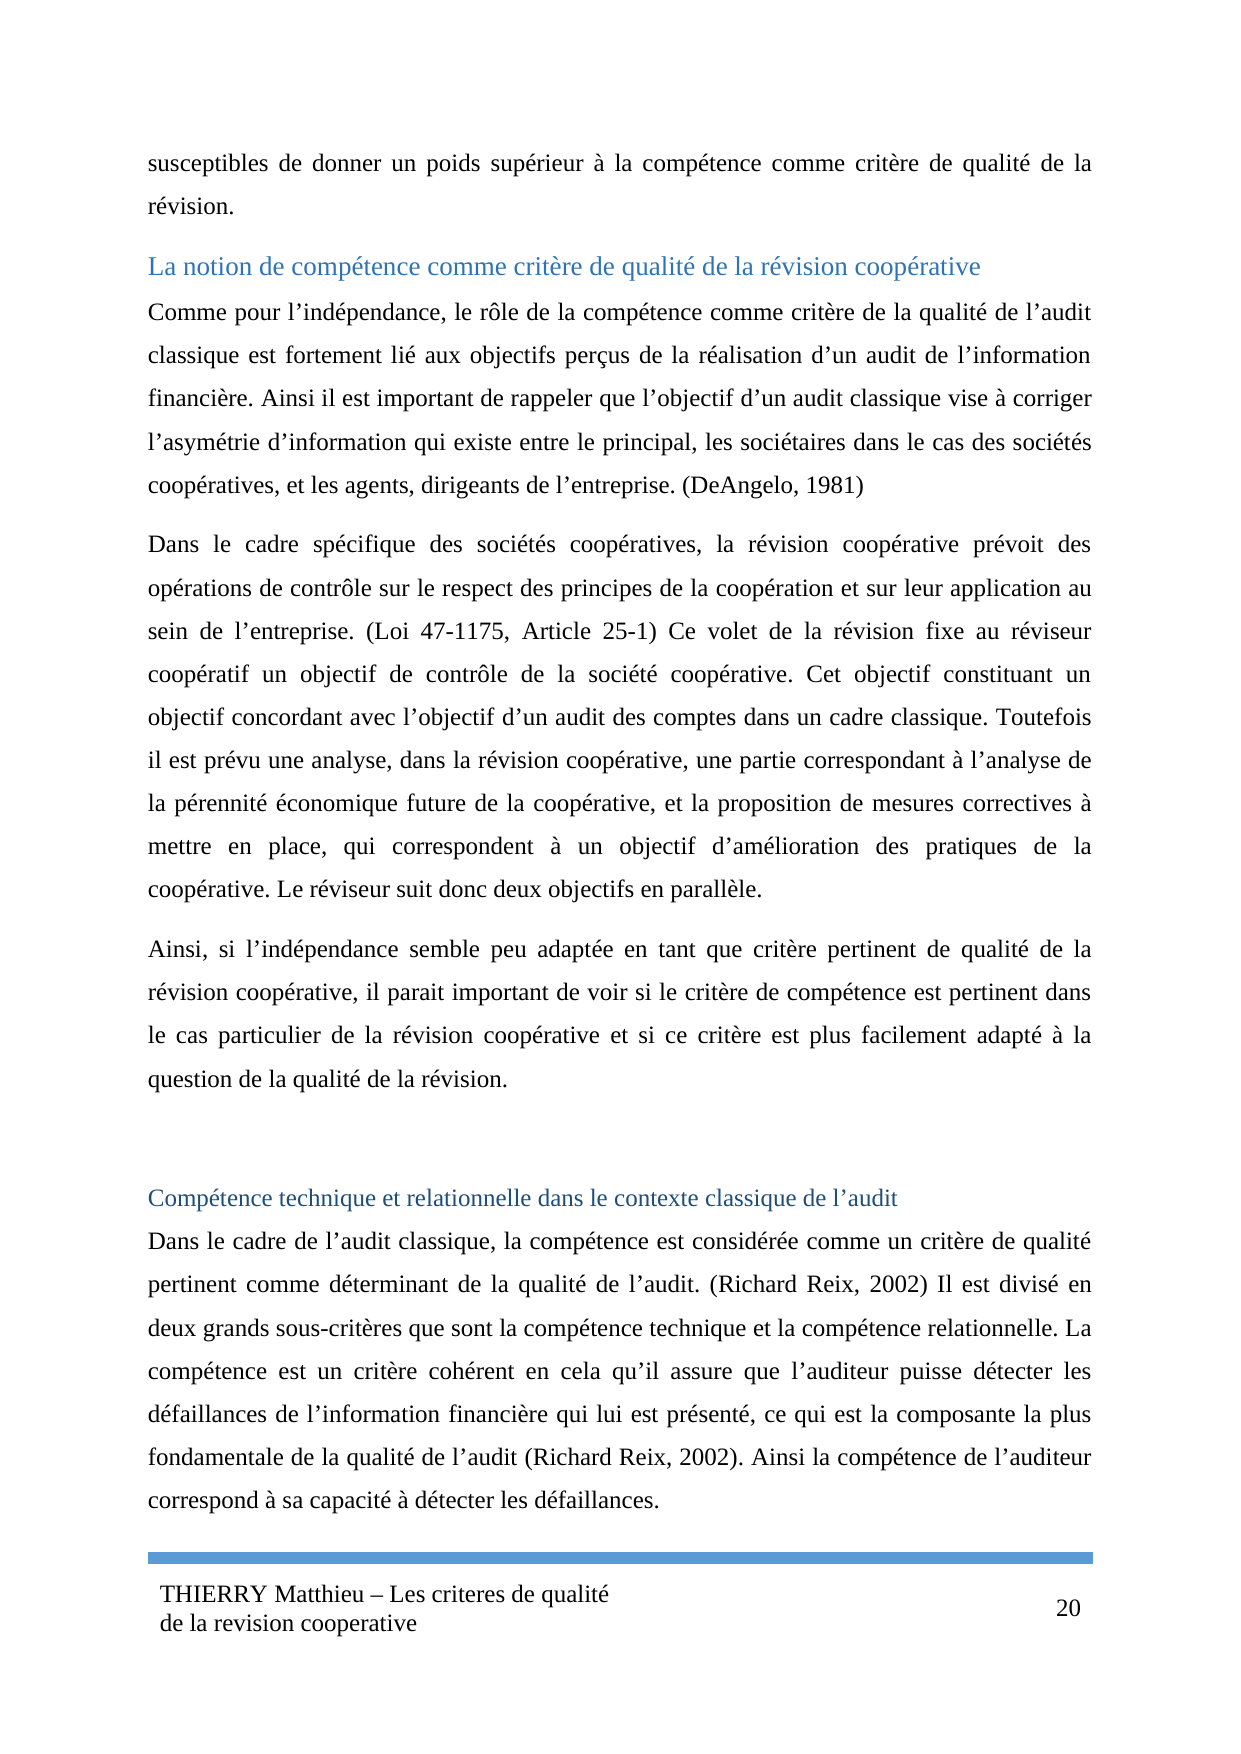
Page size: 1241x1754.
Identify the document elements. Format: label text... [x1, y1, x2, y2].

text Dans le cadre de l’audit classique, la compétence est considérée comme un critère de qualité pertinent comme déterminant de la qualité de l’audit. (Richard Reix, 2002) Il est divisé en deux grands sous-critères que sont la compétence technique et la compétence relationnelle. La compétence est un critère cohérent en cela qu’il assure que l’auditeur puisse détecter les défaillances de l’information financière qui lui est présenté, ce qui est la composante la plus fondamentale de la qualité de l’audit (Richard Reix, 2002). Ainsi la compétence de l’auditeur correspond à sa capacité à détecter les défaillances. [148, 1226, 1093, 1514]
subtitle La notion de compétence comme critère de qualité de la révision coopérative [148, 251, 1093, 282]
subtitle Compétence technique et relationnelle dans le contexte classique de l’audit [148, 1183, 1093, 1212]
text Ainsi, si l’indépendance semble peu adaptée en tant que critère pertinent de qualité de la révision coopérative, il parait important de voir si le critère de compétence est pertinent dans le cas particulier de la révision coopérative et si ce critère est plus facilement adapté à la question de la qualité de la révision. [148, 934, 1093, 1092]
text Dans le cadre spécifique des sociétés coopératives, la révision coopérative prévoit des opérations de contrôle sur le respect des principes de la coopération et sur leur application au sein de l’entreprise. (Loi 47-1175, Article 25-1) Ce volet de la révision fixe au réviseur coopératif un objectif de contrôle de la société coopérative. Cet objectif constituant un objectif concordant avec l’objectif d’un audit des comptes dans un cadre classique. Toutefois il est prévu une analyse, dans la révision coopérative, une partie correspondant à l’analyse de la pérennité économique future de la coopérative, et la proposition de mesures correctives à mettre en place, qui correspondent à un objectif d’amélioration des pratiques de la coopérative. Le réviseur suit donc deux objectifs en parallèle. [148, 529, 1093, 903]
text Comme pour l’indépendance, le rôle de la compétence comme critère de la qualité de l’audit classique est fortement lié aux objectifs perçus de la réalisation d’un audit de l’information financière. Ainsi il est important de rappeler que l’objectif d’un audit classique vise à corriger l’asymétrie d’information qui existe entre le principal, les sociétaires dans le cas des sociétés coopératives, et les agents, dirigeants de l’entreprise. (DeAngelo, 1981) [148, 297, 1093, 498]
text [148, 148, 1093, 219]
